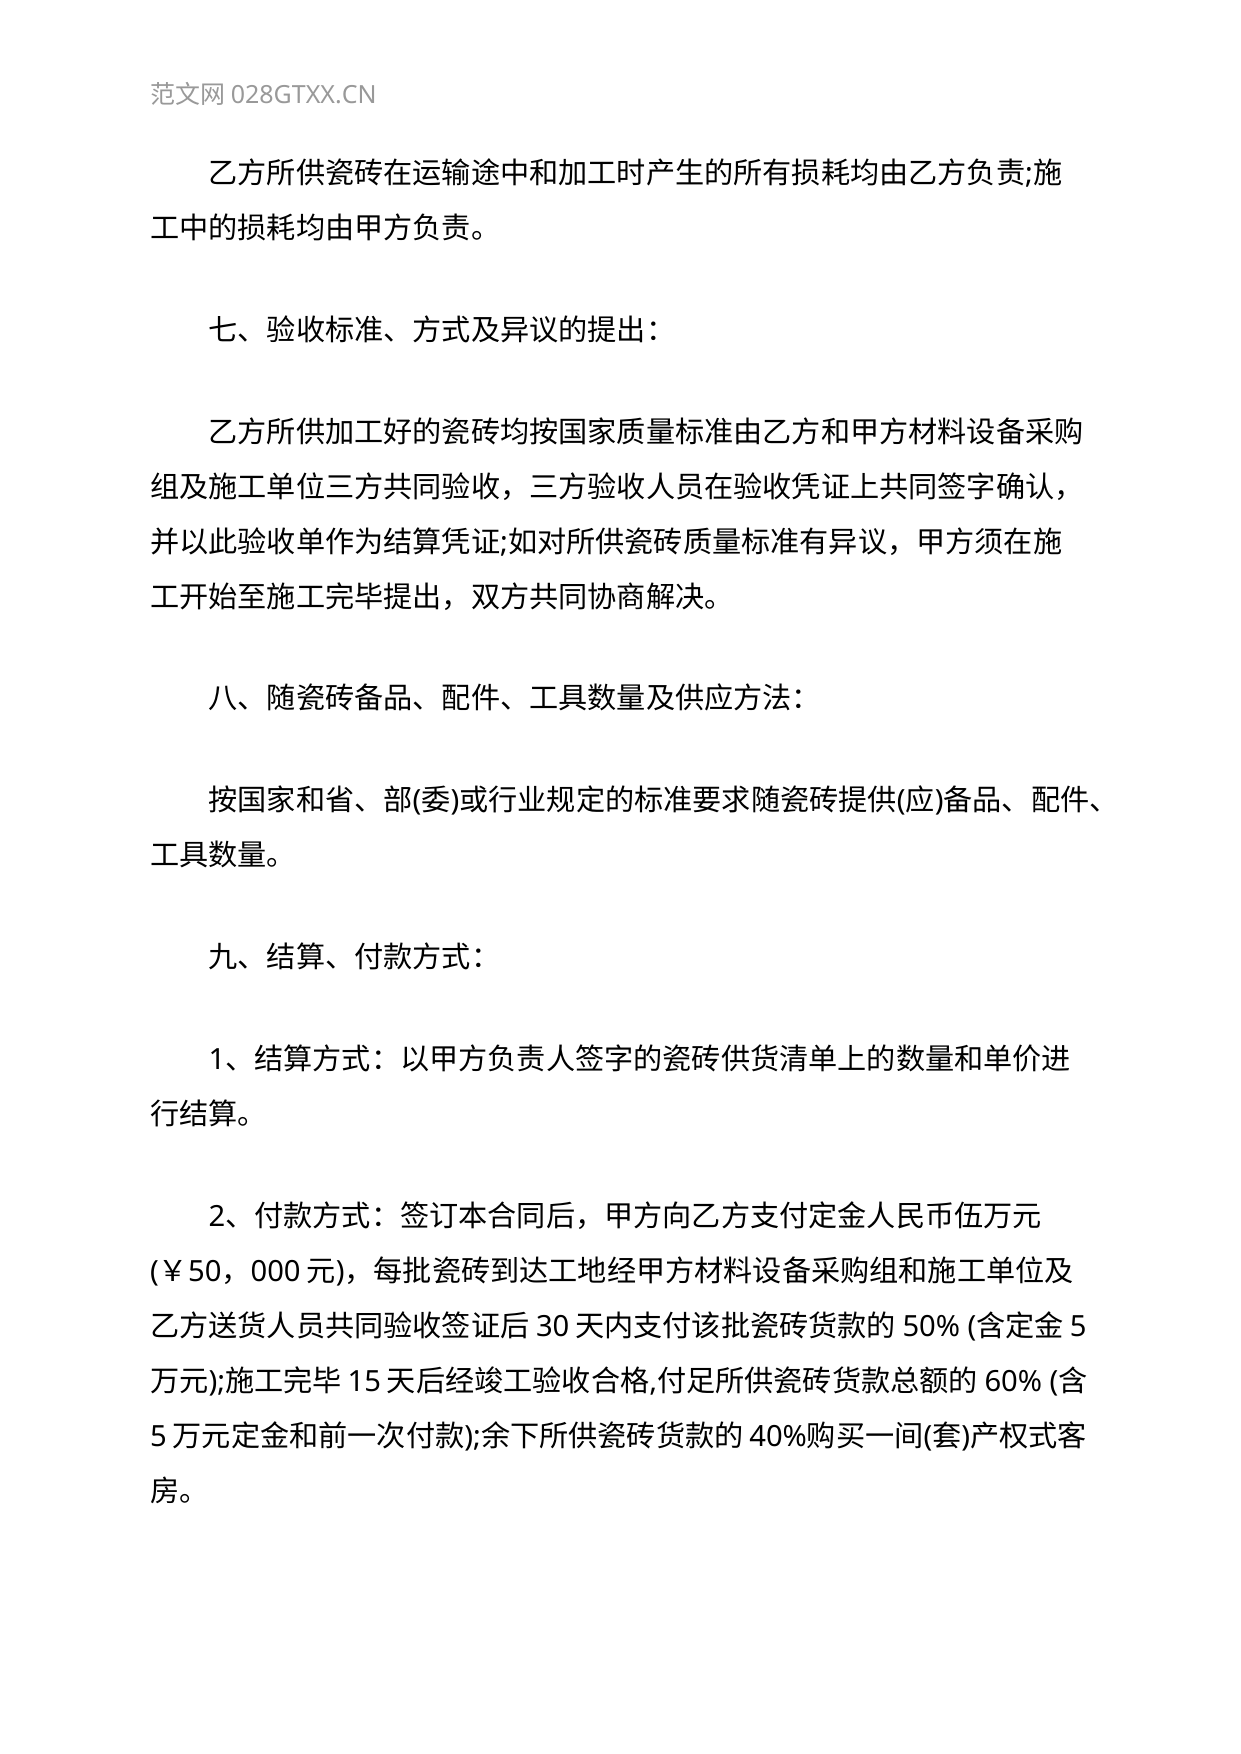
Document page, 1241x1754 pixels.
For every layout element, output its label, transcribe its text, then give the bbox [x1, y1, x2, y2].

text 八、随瓷砖备品、配件、工具数量及供应方法： [150, 675, 1090, 717]
text 乙方所供加工好的瓷砖均按国家质量标准由乙方和甲方材料设备采购组及施工单位三方共同验收，三方验收人员在验收凭证上共同签字确认，并以此验收单作为结算凭证;如对所供瓷砖质量标准有异议，甲方须在施工开始至施工完毕提出，双方共同协商解决。 [150, 408, 1090, 616]
text 乙方所供瓷砖在运输途中和加工时产生的所有损耗均由乙方负责;施工中的损耗均由甲方负责。 [150, 150, 1090, 247]
text 2、付款方式：签订本合同后，甲方向乙方支付定金人民币伍万元(￥50，000元)，每批瓷砖到达工地经甲方材料设备采购组和施工单位及乙方送货人员共同验收签证后 30天内支付该批瓷砖货款的 50% (含定金5万元);施工完毕15天后经竣工验收合格,付足所供瓷砖货款总额的 60% (含5万元定金和前一次付款);余下所供瓷砖货款的40%购买一间(套)产权式客房。 [150, 1192, 1090, 1509]
text 按国家和省、部(委)或行业规定的标准要求随瓷砖提供(应)备品、配件、工具数量。 [150, 777, 1090, 874]
text 七、验收标准、方式及异议的提出： [150, 307, 1090, 349]
text 1、结算方式：以甲方负责人签字的瓷砖供货清单上的数量和单价进行结算。 [150, 1035, 1090, 1133]
text 九、结算、付款方式： [150, 934, 1090, 976]
